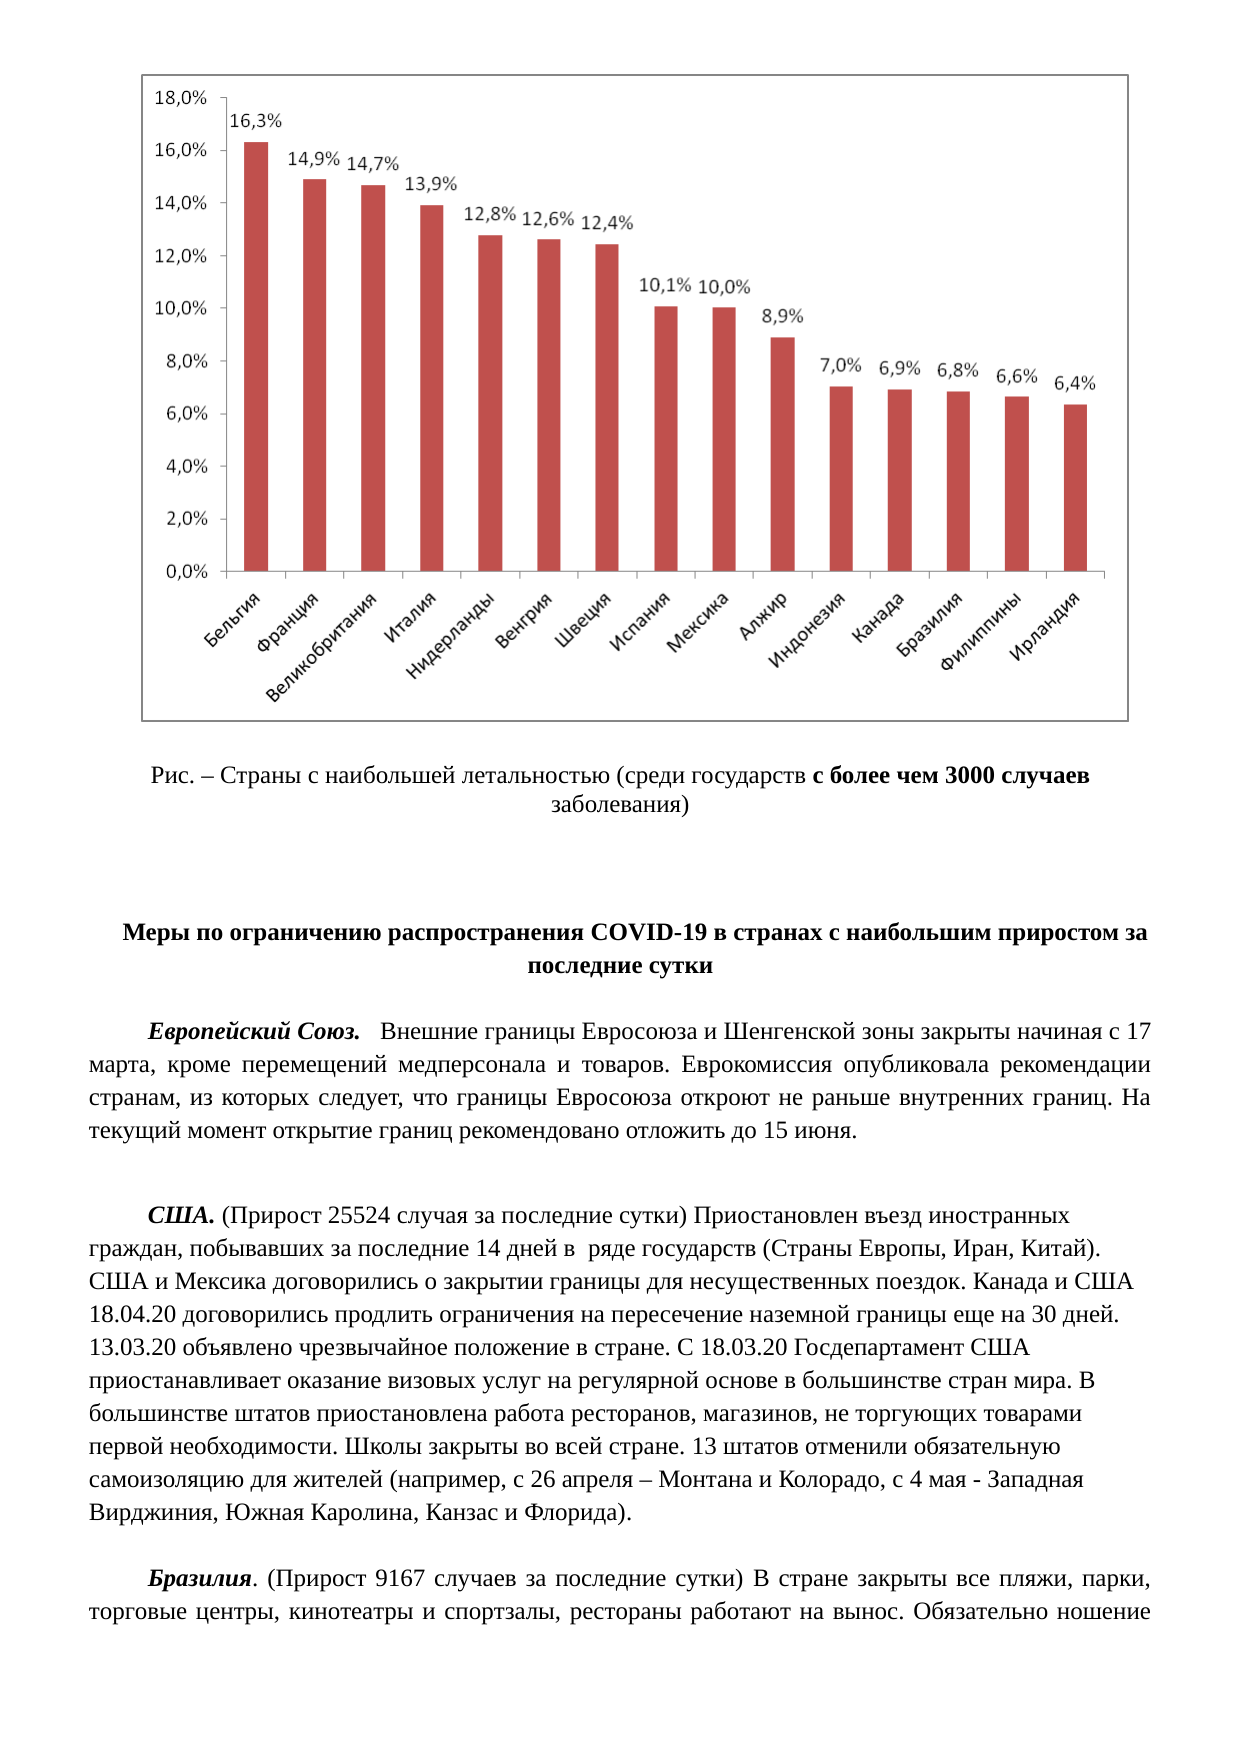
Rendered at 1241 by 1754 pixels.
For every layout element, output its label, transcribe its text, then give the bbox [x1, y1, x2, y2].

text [89, 1563, 1152, 1625]
list Европейский Союз. Внешние границы Евросоюза и Шенгенской зоны закрыты начиная с 17 марта, кроме перемещений медперсонала и товаров. Еврокомиссия опубликовала рекомендации странам, из которых следует, что границы Евросоюза откроют не раньше внутренних границ. На текущий момент открытие границ рекомендовано отложить до 15 июня. [89, 1016, 1152, 1144]
text Рис. – Страны с наибольшей летальностью (среди государств с более чем 3000 случаев заболевания) [89, 760, 1152, 818]
text США. (Прирост 25524 случая за последние сутки) Приостановлен въезд иностранных граждан, побывавших за последние 14 дней в ряде государств (Страны Европы, Иран, Китай). США и Мексика договорились о закрытии границы для несущественных поездок. Канада и США 18.04.20 договорились продлить ограничения на пересечение наземной границы еще на 30 дней. 13.03.20 объявлено чрезвычайное положение в стране. С 18.03.20 Госдепартамент США приостанавливает оказание визовых услуг на регулярной основе в большинстве стран мира. В большинстве штатов приостановлена работа ресторанов, магазинов, не торгующих товарами первой необходимости. Школы закрыты во всей стране. 13 штатов отменили обязательную самоизоляцию для жителей (например, с 26 апреля – Монтана и Колорадо, с 4 мая - Западная Вирджиния, Южная Каролина, Канзас и Флорида). [89, 1200, 1152, 1526]
list Меры по ограничению распространения COVID-19 в странах с наибольшим приростом за последние сутки [89, 917, 1152, 978]
picture [140, 73, 1130, 723]
